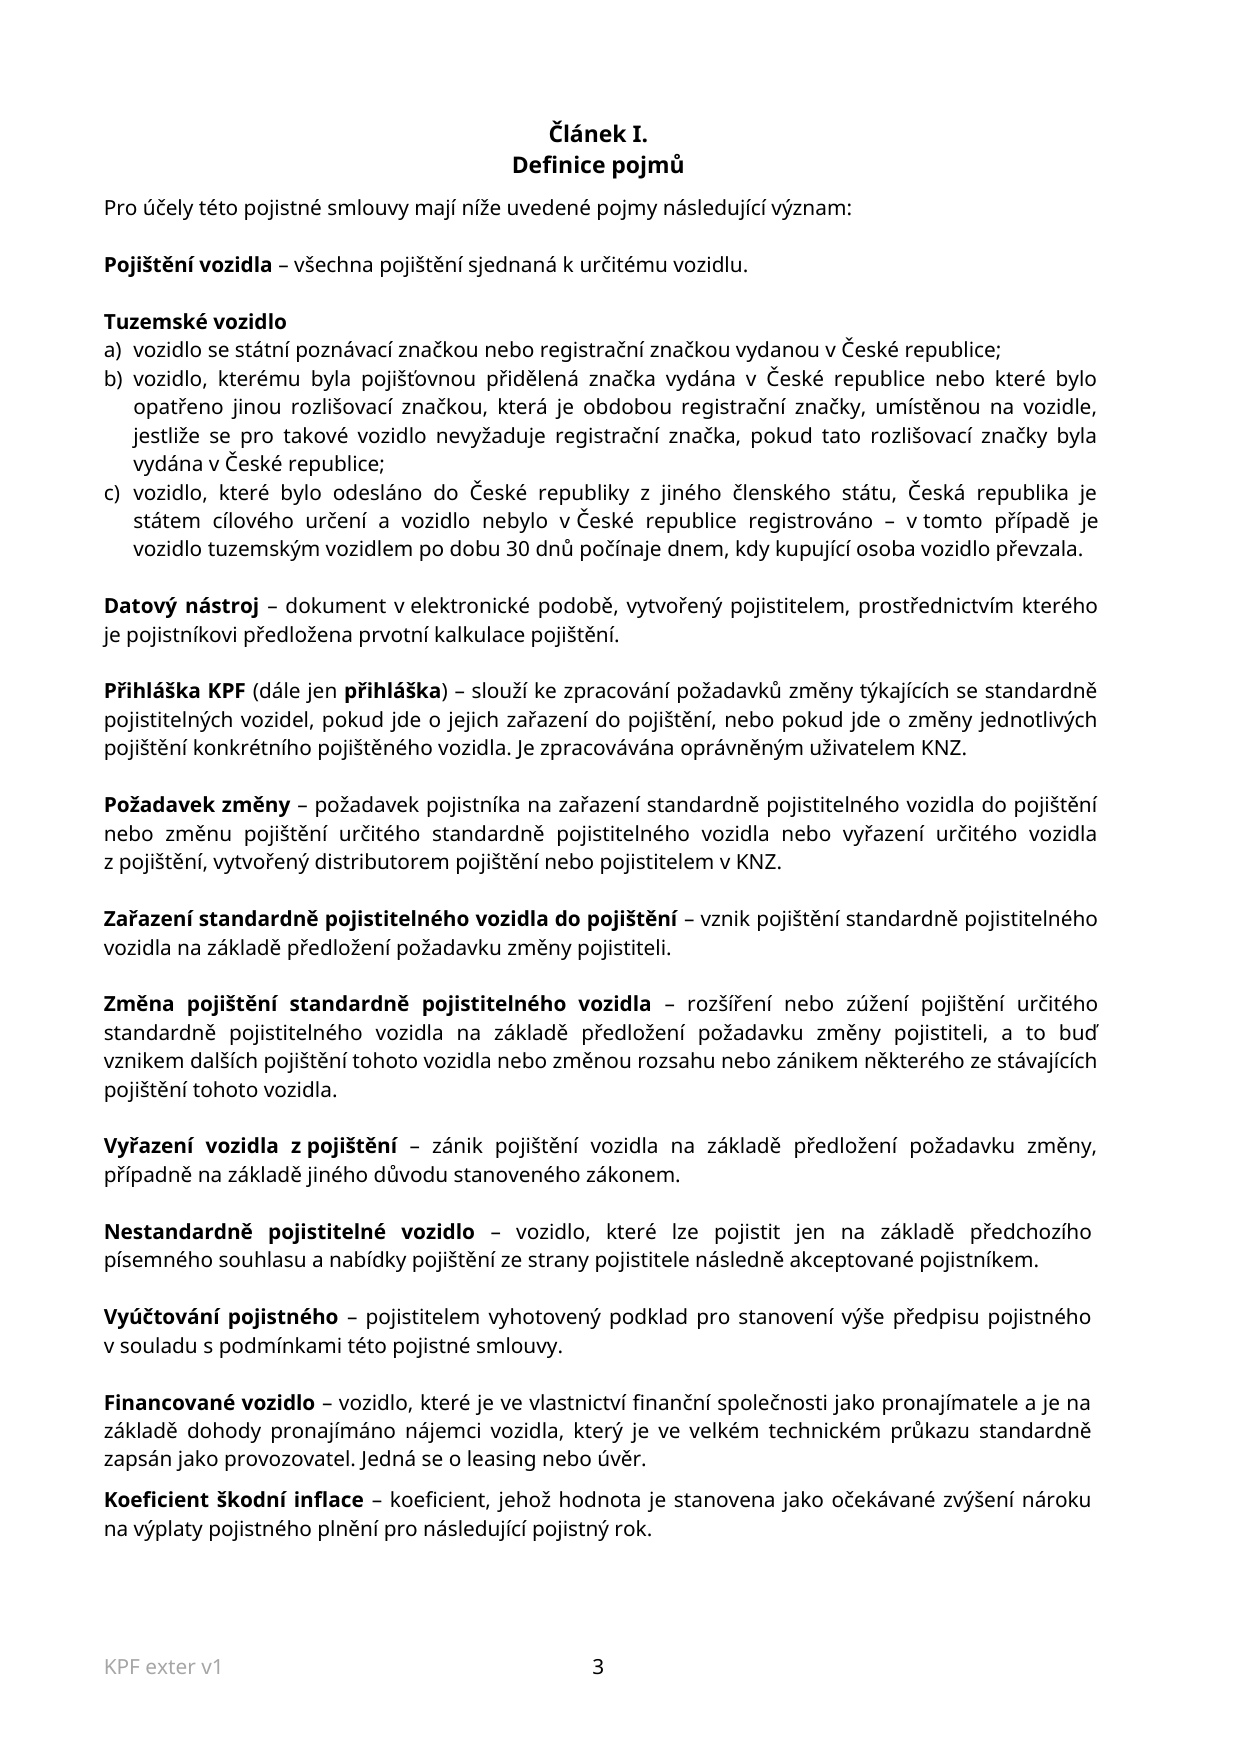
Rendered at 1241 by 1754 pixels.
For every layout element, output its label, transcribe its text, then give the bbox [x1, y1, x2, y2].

text Vyřazení vozidla z pojištění – zánik pojištění vozidla na základě předložení požadavku změny, případně na základě jiného důvodu stanoveného zákonem. [103, 1132, 1098, 1188]
text Koeficient škodní inflace – koeficient, jehož hodnota je stanovena jako očekávané zvýšení nároku na výplaty pojistného plnění pro následující pojistný rok. [103, 1485, 1093, 1542]
text Vyúčtování pojistného – pojistitelem vyhotovený podklad pro stanovení výše předpisu pojistného v souladu s podmínkami této pojistné smlouvy. [103, 1302, 1093, 1359]
text Financované vozidlo – vozidlo, které je ve vlastnictví finanční společnosti jako pronajímatele a je na základě dohody pronajímáno nájemci vozidla, který je ve velkém technickém průkazu standardně zapsán jako provozovatel. Jedná se o leasing nebo úvěr. [103, 1388, 1093, 1473]
text Změna pojištění standardně pojistitelného vozidla – rozšíření nebo zúžení pojištění určitého standardně pojistitelného vozidla na základě předložení požadavku změny pojistiteli, a to buď vznikem dalších pojištění tohoto vozidla nebo změnou rozsahu nebo zánikem některého ze stávajících pojištění tohoto vozidla. [103, 989, 1098, 1103]
list vozidlo, kterému byla pojišťovnou přidělená značka vydána v České republice nebo které bylo opatřeno jinou rozlišovací značkou, která je obdobou registrační značky, umístěnou na vozidle, jestliže se pro takové vozidlo nevyžaduje registrační značka, pokud tato rozlišovací značky byla vydána v České republice; [103, 364, 1098, 478]
list vozidlo, které bylo odesláno do České republiky z jiného členského státu, Česká republika je státem cílového určení a vozidlo nebylo v České republice registrováno – v tomto případě je vozidlo tuzemským vozidlem po dobu 30 dnů počínaje dnem, kdy kupující osoba vozidlo převzala. [103, 478, 1098, 563]
text Článek I. [103, 118, 1093, 149]
text Datový nástroj – dokument v elektronické podobě, vytvořený pojistitelem, prostřednictvím kterého je pojistníkovi předložena prvotní kalkulace pojištění. [103, 591, 1098, 648]
text Definice pojmů [103, 149, 1093, 181]
text Požadavek změny – požadavek pojistníka na zařazení standardně pojistitelného vozidla do pojištění nebo změnu pojištění určitého standardně pojistitelného vozidla nebo vyřazení určitého vozidla z pojištění, vytvořený distributorem pojištění nebo pojistitelem v KNZ. [103, 790, 1098, 876]
text Přihláška KPF (dále jen přihláška) – slouží ke zpracování požadavků změny týkajících se standardně pojistitelných vozidel, pokud jde o jejich zařazení do pojištění, nebo pokud jde o změny jednotlivých pojištění konkrétního pojištěného vozidla. Je zpracovávána oprávněným uživatelem KNZ. [103, 677, 1098, 762]
text Zařazení standardně pojistitelného vozidla do pojištění – vznik pojištění standardně pojistitelného vozidla na základě předložení požadavku změny pojistiteli. [103, 904, 1098, 961]
text Nestandardně pojistitelné vozidlo – vozidlo, které lze pojistit jen na základě předchozího písemného souhlasu a nabídky pojištění ze strany pojistitele následně akceptované pojistníkem. [103, 1217, 1093, 1274]
text Tuzemské vozidlo [103, 307, 1098, 335]
list vozidlo se státní poznávací značkou nebo registrační značkou vydanou v České republice; [103, 335, 1098, 364]
text Pro účely této pojistné smlouvy mají níže uvedené pojmy následující význam: [103, 193, 1093, 222]
text Pojištění vozidla – všechna pojištění sjednaná k určitému vozidlu. [103, 250, 1098, 278]
